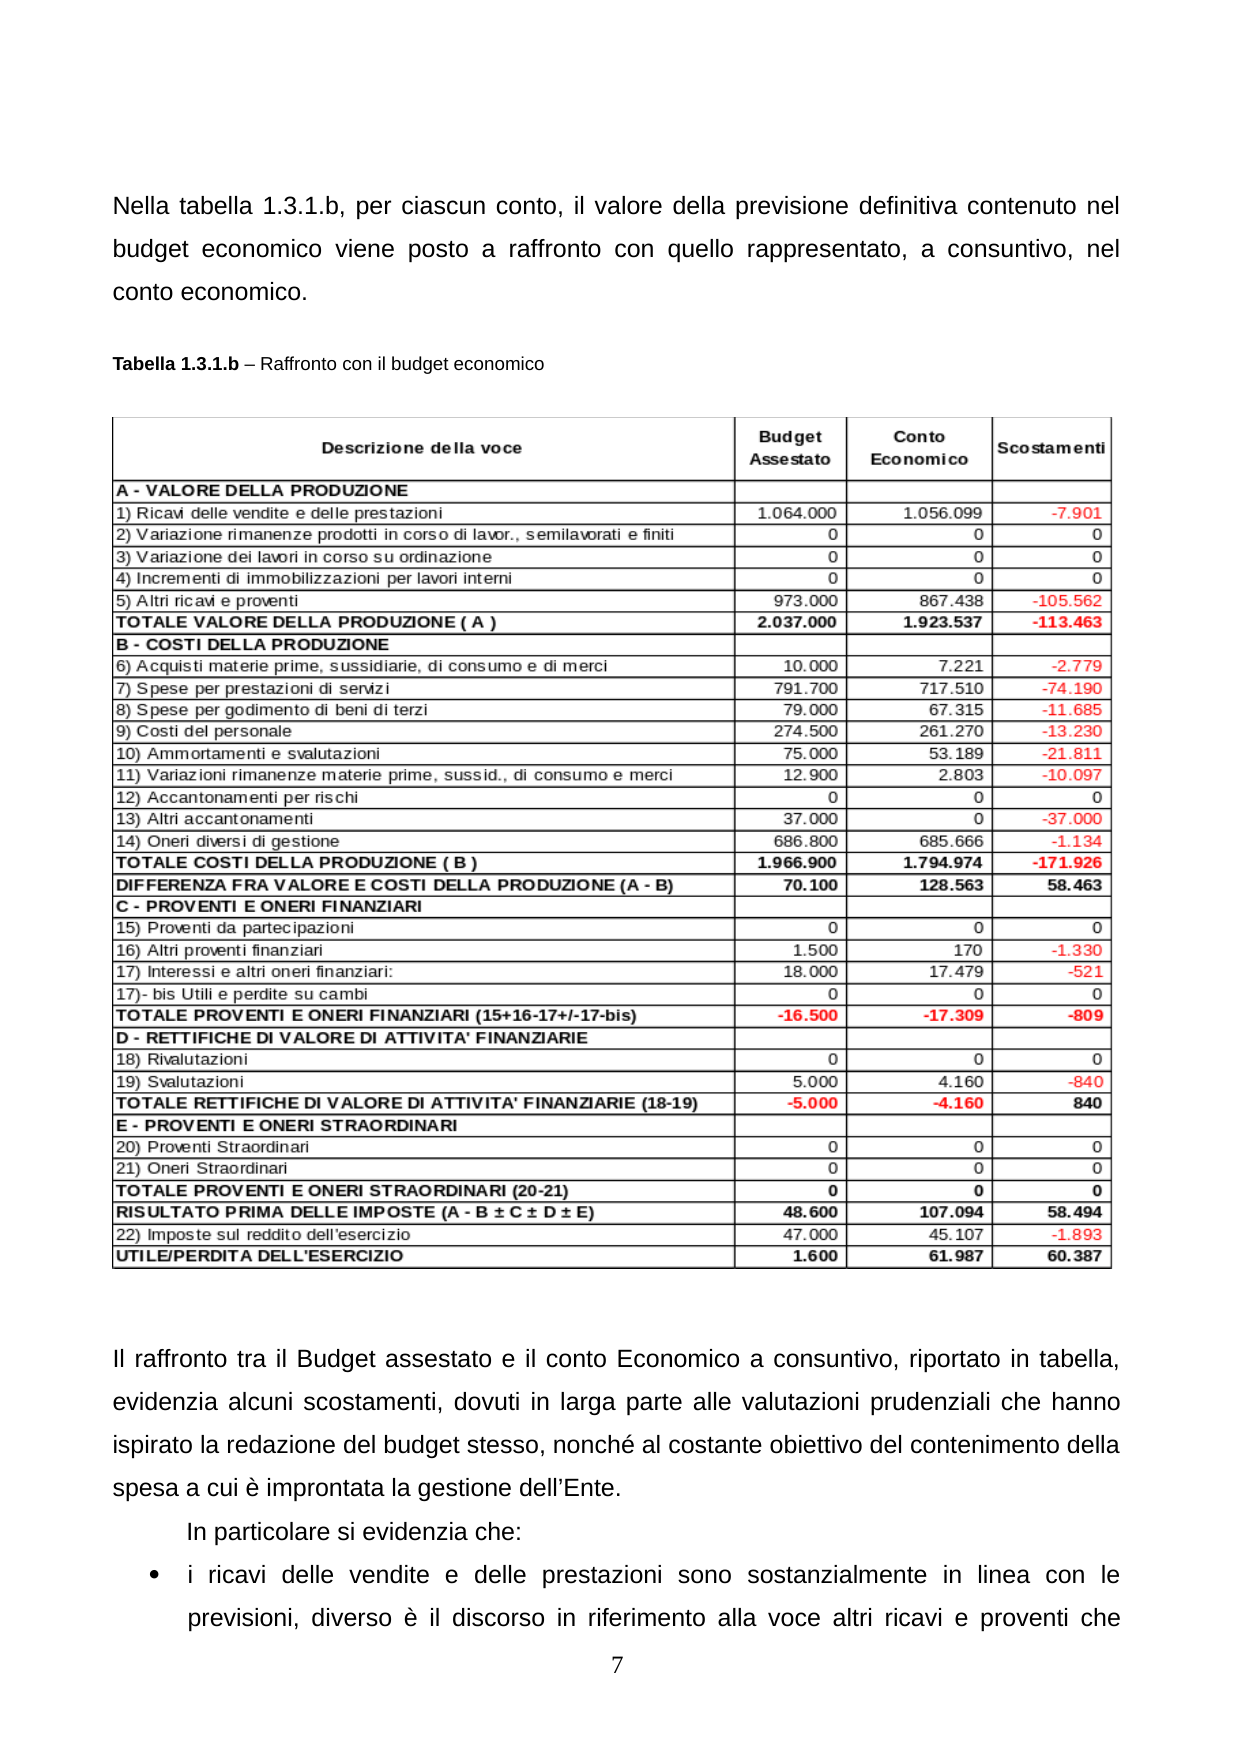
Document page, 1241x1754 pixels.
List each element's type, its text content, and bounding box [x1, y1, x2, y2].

text In particolare si evidenzia che: [112, 1516, 1122, 1545]
text Nella tabella 1.3.1.b, per ciascun conto, il valore della previsione definitiva contenuto nel budget economico viene posto a raffronto con quello rappresentato, a consuntivo, nel conto economico. [112, 191, 1122, 306]
text Tabella 1.3.1.b – Raffronto con il budget economico [112, 352, 1122, 374]
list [150, 1559, 1122, 1632]
text Il raffronto tra il Budget assestato e il conto Economico a consuntivo, riportato in tabella, evidenzia alcuni scostamenti, dovuti in larga parte alle valutazioni prudenziali che hanno ispirato la redazione del budget stesso, nonché al costante obiettivo del contenimento della spesa a cui è improntata la gestione dell’Ente. [112, 1344, 1122, 1502]
